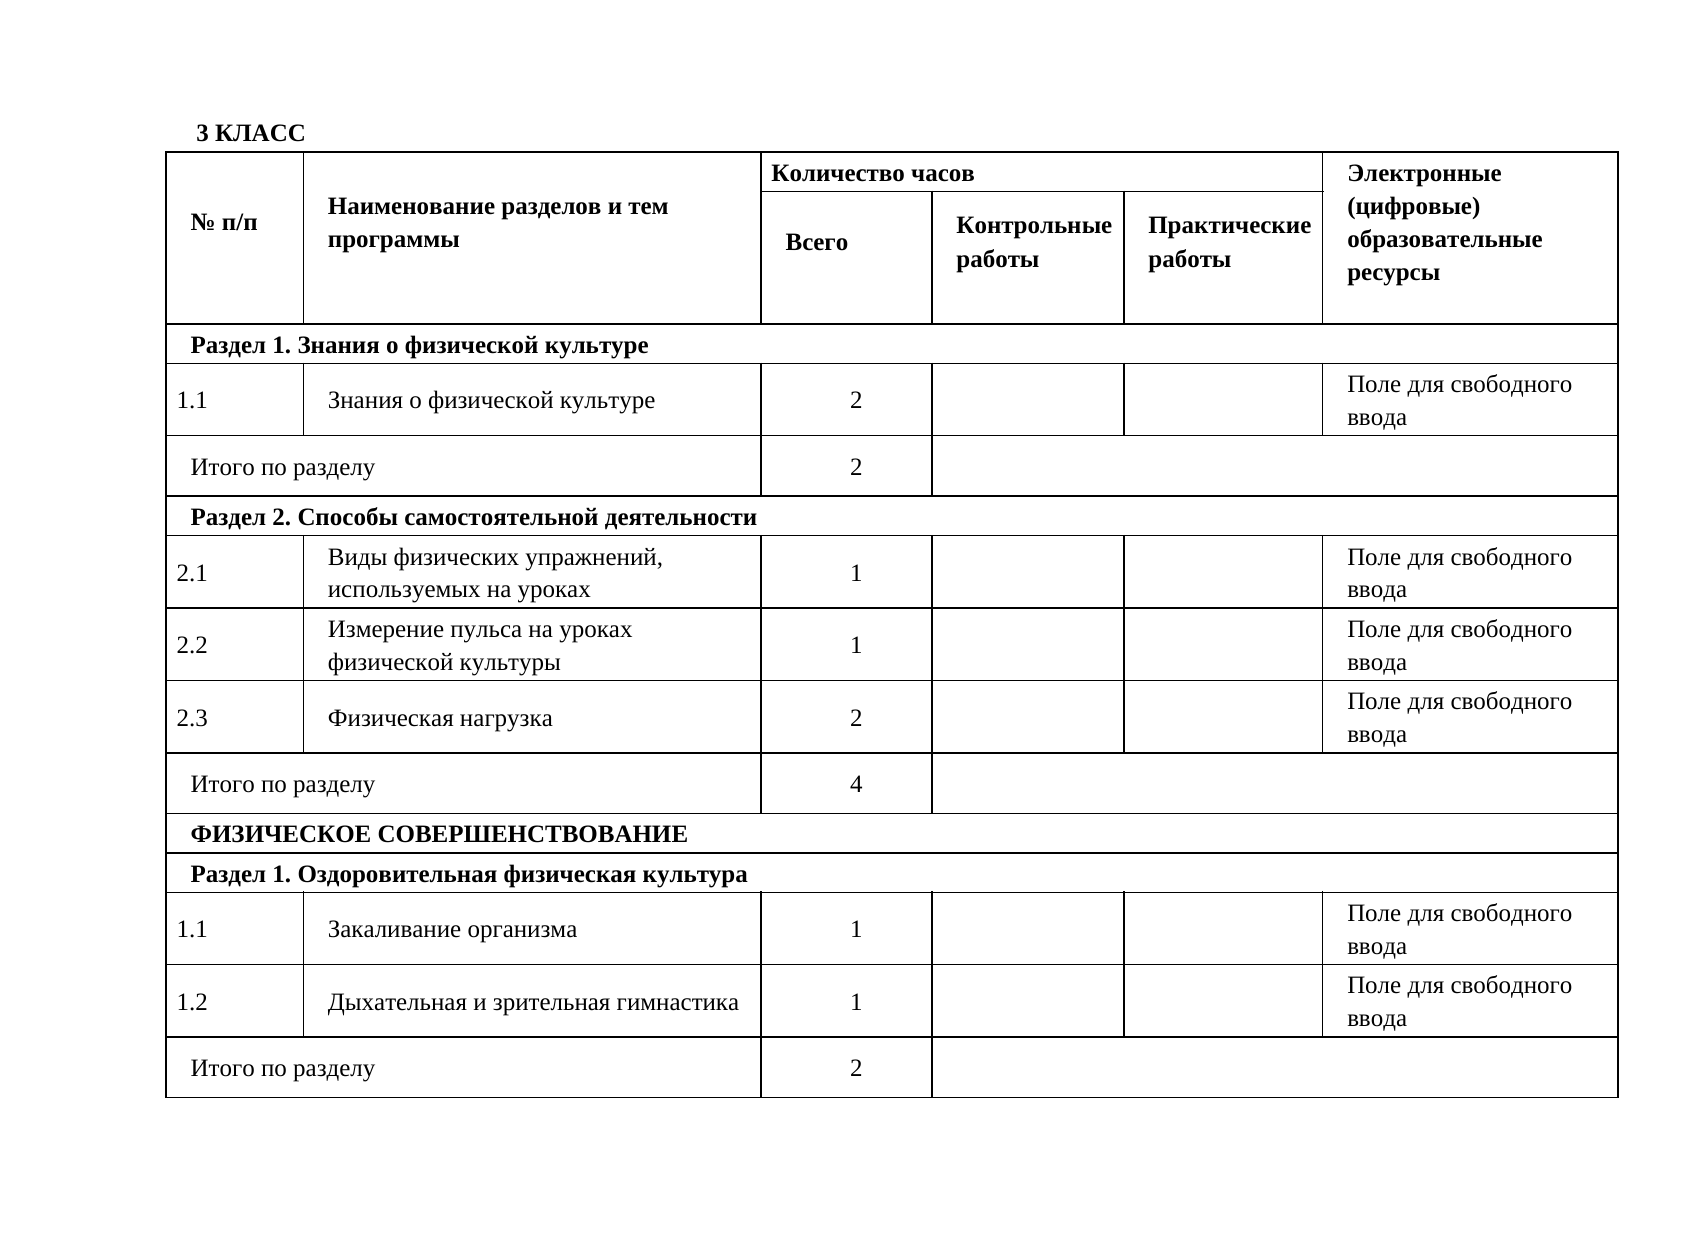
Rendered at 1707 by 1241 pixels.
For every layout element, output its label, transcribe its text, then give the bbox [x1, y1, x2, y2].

table_cell Поле для свободного ввода [1323, 893, 1617, 964]
table_cell Раздел 1. Знания о физической культуре [167, 325, 1617, 362]
table_cell [933, 436, 1617, 495]
table_cell 2 [762, 436, 931, 495]
table_cell Поле для свободного ввода [1323, 965, 1617, 1036]
table_cell [933, 681, 1123, 752]
table_header № п/п [167, 153, 303, 323]
table_cell Всего [762, 192, 931, 323]
table_cell ФИЗИЧЕСКОЕ СОВЕРШЕНСТВОВАНИЕ [167, 814, 1617, 852]
table_cell 1.1 [167, 893, 303, 964]
table_cell [933, 364, 1123, 435]
table_cell Измерение пульса на уроках физической культуры [304, 609, 760, 679]
table_cell Итого по разделу [167, 754, 760, 813]
table_cell [933, 965, 1123, 1036]
table_cell [933, 609, 1123, 679]
table_cell Итого по разделу [167, 1038, 760, 1097]
table_header Наименование разделов и тем программы [304, 153, 760, 323]
table_cell Поле для свободного ввода [1323, 609, 1617, 679]
table_cell 1.1 [167, 364, 303, 435]
table_cell [933, 893, 1123, 964]
table_cell 1 [762, 609, 931, 679]
table_cell Поле для свободного ввода [1323, 364, 1617, 435]
table_cell Итого по разделу [167, 436, 760, 495]
table_cell 1.2 [167, 965, 303, 1036]
table_cell Физическая нагрузка [304, 681, 760, 752]
table_header Количество часов [762, 153, 1322, 191]
table_cell Виды физических упражнений, используемых на уроках [304, 536, 760, 607]
table_cell Закаливание организма [304, 893, 760, 964]
table_cell Практические работы [1125, 192, 1322, 323]
table_header Электронные (цифровые) образовательные ресурсы [1323, 153, 1617, 323]
table_cell [1125, 609, 1322, 679]
table_cell Знания о физической культуре [304, 364, 760, 435]
text 3 КЛАСС [190, 118, 1618, 147]
table_cell 4 [762, 754, 931, 813]
table_cell Контрольные работы [933, 192, 1123, 323]
table_cell [933, 754, 1617, 813]
table_cell [933, 536, 1123, 607]
table_cell [1125, 536, 1322, 607]
table_cell [933, 1038, 1617, 1097]
table_cell [1125, 965, 1322, 1036]
table_cell [1125, 364, 1322, 435]
table_cell 2 [762, 681, 931, 752]
table_cell Поле для свободного ввода [1323, 681, 1617, 752]
table_cell 2 [762, 364, 931, 435]
table_cell 1 [762, 893, 931, 964]
table_cell 2.1 [167, 536, 303, 607]
table_cell [1125, 681, 1322, 752]
table_cell 2 [762, 1038, 931, 1097]
table_cell 1 [762, 536, 931, 607]
table_cell Раздел 1. Оздоровительная физическая культура [167, 854, 1617, 891]
table_cell Дыхательная и зрительная гимнастика [304, 965, 760, 1036]
table_cell 2.2 [167, 609, 303, 679]
table_cell 2.3 [167, 681, 303, 752]
table_cell Раздел 2. Способы самостоятельной деятельности [167, 497, 1617, 535]
table_cell 1 [762, 965, 931, 1036]
table_cell [1125, 893, 1322, 964]
table_cell Поле для свободного ввода [1323, 536, 1617, 607]
